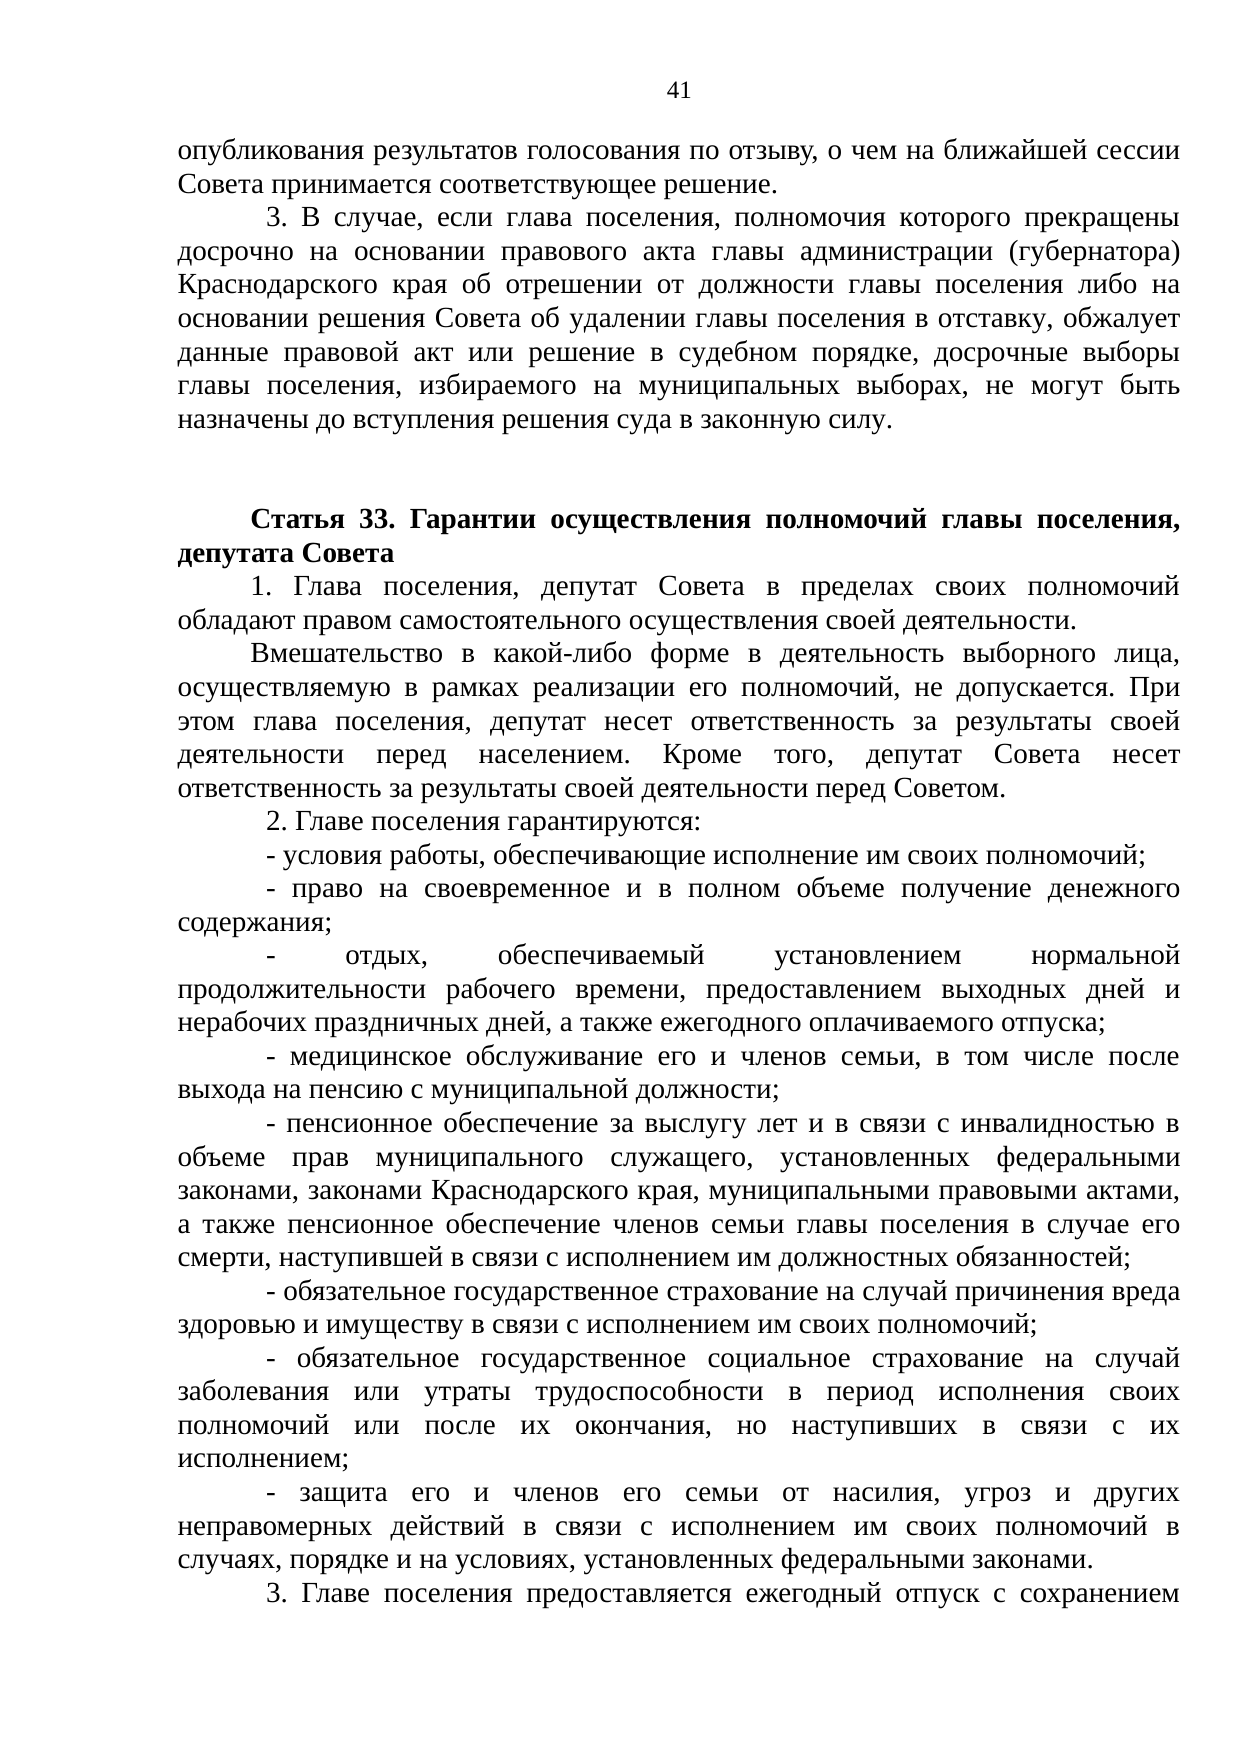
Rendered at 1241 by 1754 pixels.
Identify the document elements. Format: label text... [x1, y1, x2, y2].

text Статья 33. Гарантии осуществления полномочий главы поселения, депутата Совета [177, 501, 1181, 568]
text 3. В случае, если глава поселения, полномочия которого прекращены досрочно на основании правового акта главы администрации (губернатора) Краснодарского края об отрешении от должности главы поселения либо на основании решения Совета об удалении главы поселения в отставку, обжалует данные правовой акт или решение в судебном порядке, досрочные выборы главы поселения, избираемого на муниципальных выборах, не могут быть назначены до вступления решения суда в законную силу. [177, 199, 1181, 434]
subtitle - обязательное государственное страхование на случай причинения вреда здоровью и имуществу в связи с исполнением им своих полномочий; [177, 1273, 1181, 1340]
subtitle - обязательное государственное социальное страхование на случай заболевания или утраты трудоспособности в период исполнения своих полномочий или после их окончания, но наступивших в связи с их исполнением; [177, 1340, 1181, 1474]
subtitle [177, 1575, 1181, 1608]
subtitle - защита его и членов его семьи от насилия, угроз и других неправомерных действий в связи с исполнением им своих полномочий в случаях, порядке и на условиях, установленных федеральными законами. [177, 1474, 1181, 1575]
text 1. Глава поселения, депутат Совета в пределах своих полномочий обладают правом самостоятельного осуществления своей деятельности. [177, 568, 1181, 636]
subtitle - пенсионное обеспечение за выслугу лет и в связи с инвалидностью в объеме прав муниципального служащего, установленных федеральными законами, законами Краснодарского края, муниципальными правовыми актами, а также пенсионное обеспечение членов семьи главы поселения в случае его смерти, наступившей в связи с исполнением им должностных обязанностей; [177, 1105, 1181, 1273]
subtitle 2. Главе поселения гарантируются: [177, 803, 1181, 837]
subtitle - право на своевременное и в полном объеме получение денежного содержания; [177, 870, 1181, 937]
subtitle - отдых, обеспечиваемый установлением нормальной продолжительности рабочего времени, предоставлением выходных дней и нерабочих праздничных дней, а также ежегодного оплачиваемого отпуска; [177, 937, 1181, 1038]
subtitle - условия работы, обеспечивающие исполнение им своих полномочий; [177, 837, 1181, 870]
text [177, 132, 1181, 199]
text Вмешательство в какой-либо форме в деятельность выборного лица, осуществляемую в рамках реализации его полномочий, не допускается. При этом глава поселения, депутат несет ответственность за результаты своей деятельности перед населением. Кроме того, депутат Совета несет ответственность за результаты своей деятельности перед Советом. [177, 636, 1181, 803]
subtitle - медицинское обслуживание его и членов семьи, в том числе после выхода на пенсию с муниципальной должности; [177, 1038, 1181, 1105]
